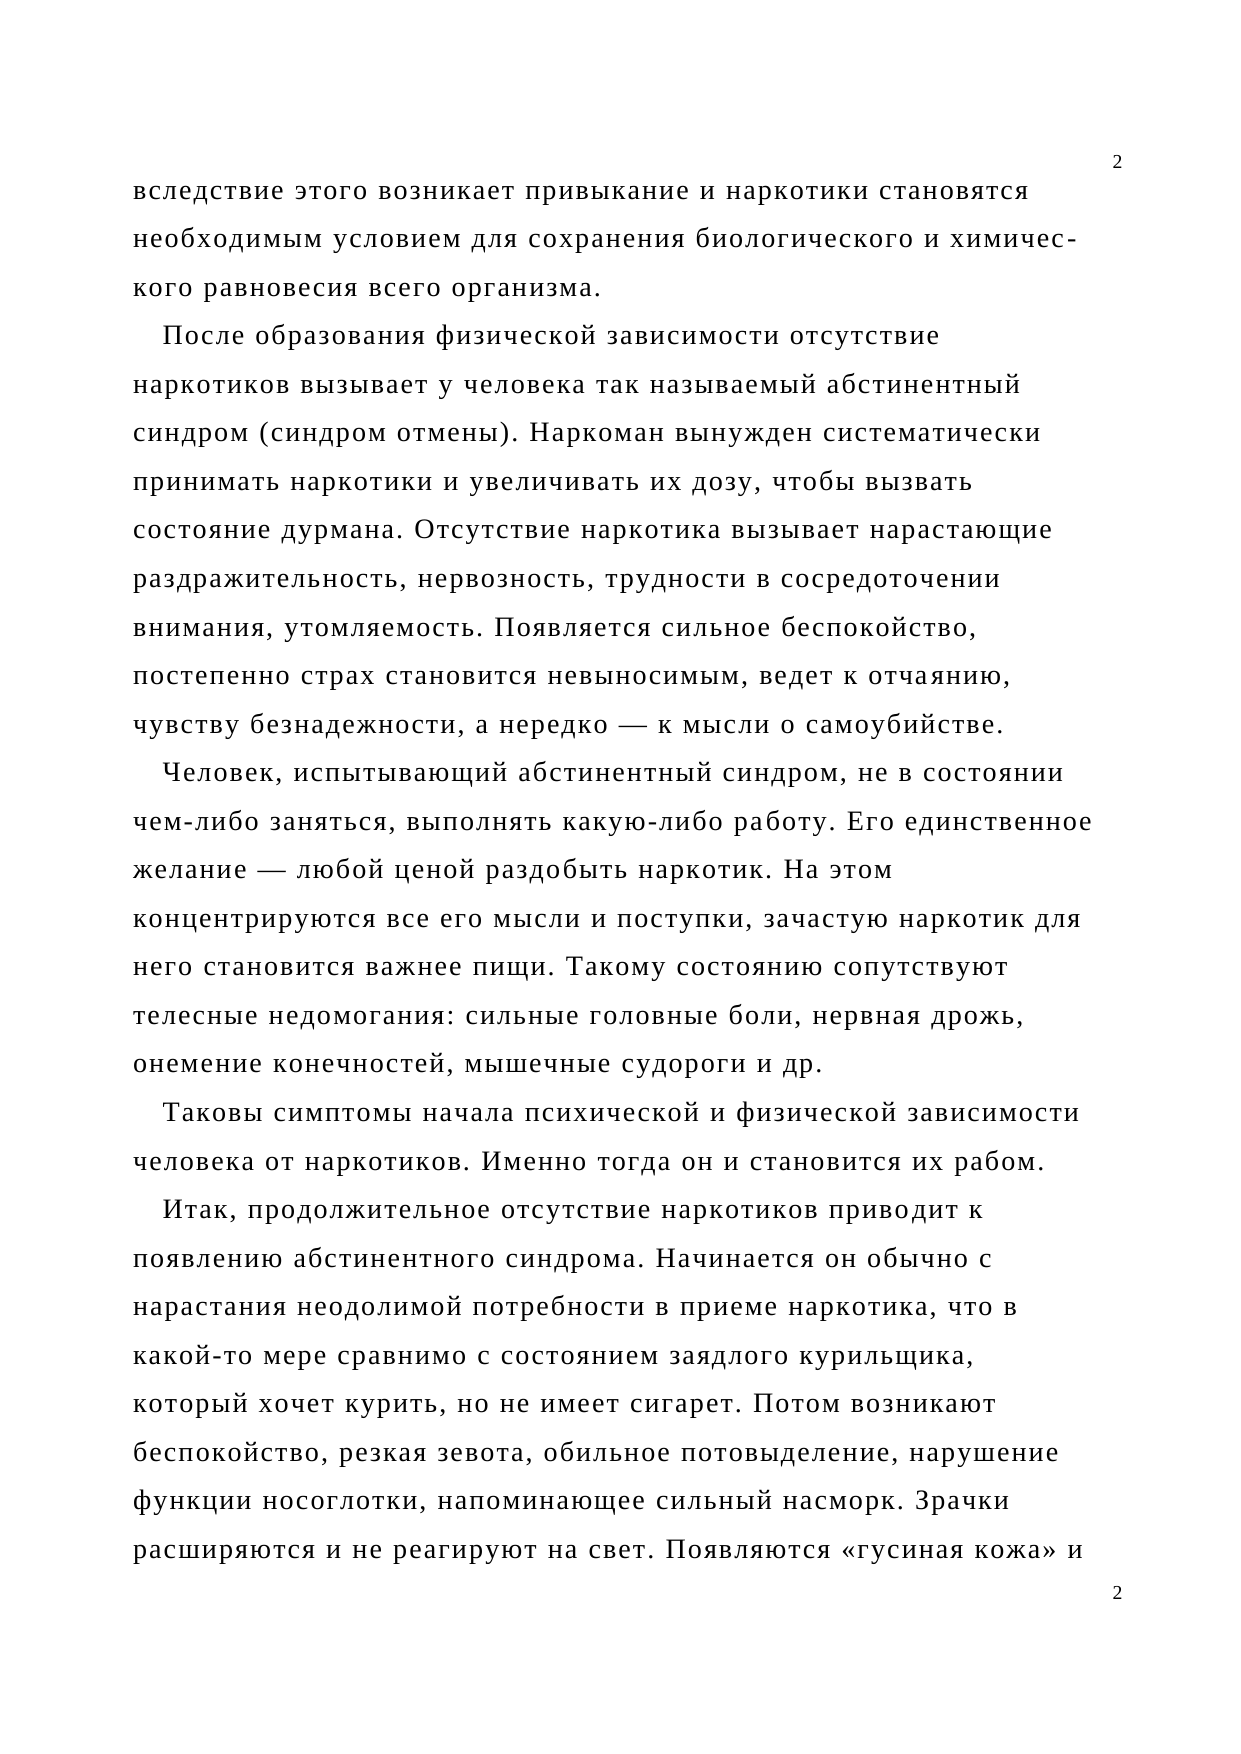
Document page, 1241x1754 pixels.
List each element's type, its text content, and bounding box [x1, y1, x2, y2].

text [133, 173, 1093, 302]
text Человек, испытывающий абстинентный синдром, не в состоянии чем-либо заняться, выполнять какую-либо работу. Его единственное желание — любой ценой раздобыть наркотик. На этом концентрируются все его мысли и поступки, зачастую наркотик для него становится важнее пищи. Такому состоянию сопутствуют телесные недомогания: сильные головные боли, нервная дрожь, онемение конечностей, мышечные судороги и др. [133, 755, 1093, 1079]
text Таковы симптомы начала психической и физической зависимости человека от наркотиков. Именно тогда он и становится их рабом. [133, 1095, 1093, 1176]
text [133, 1192, 1093, 1564]
text После образования физической зависимости отсутствие наркотиков вызывает у человека так называемый абстинентный синдром (синдром отмены). Наркоман вынужден систематически принимать наркотики и увеличивать их дозу, чтобы вызвать состояние дурмана. Отсутствие наркотика вызывает нарастающие раздражительность, нервозность, трудности в сосредоточении внимания, утомляемость. Появляется сильное беспокойство, постепенно страх становится невыносимым, ведет к отчаянию, чувству безнадежности, а нередко — к мысли о самоубийстве. [133, 318, 1093, 739]
